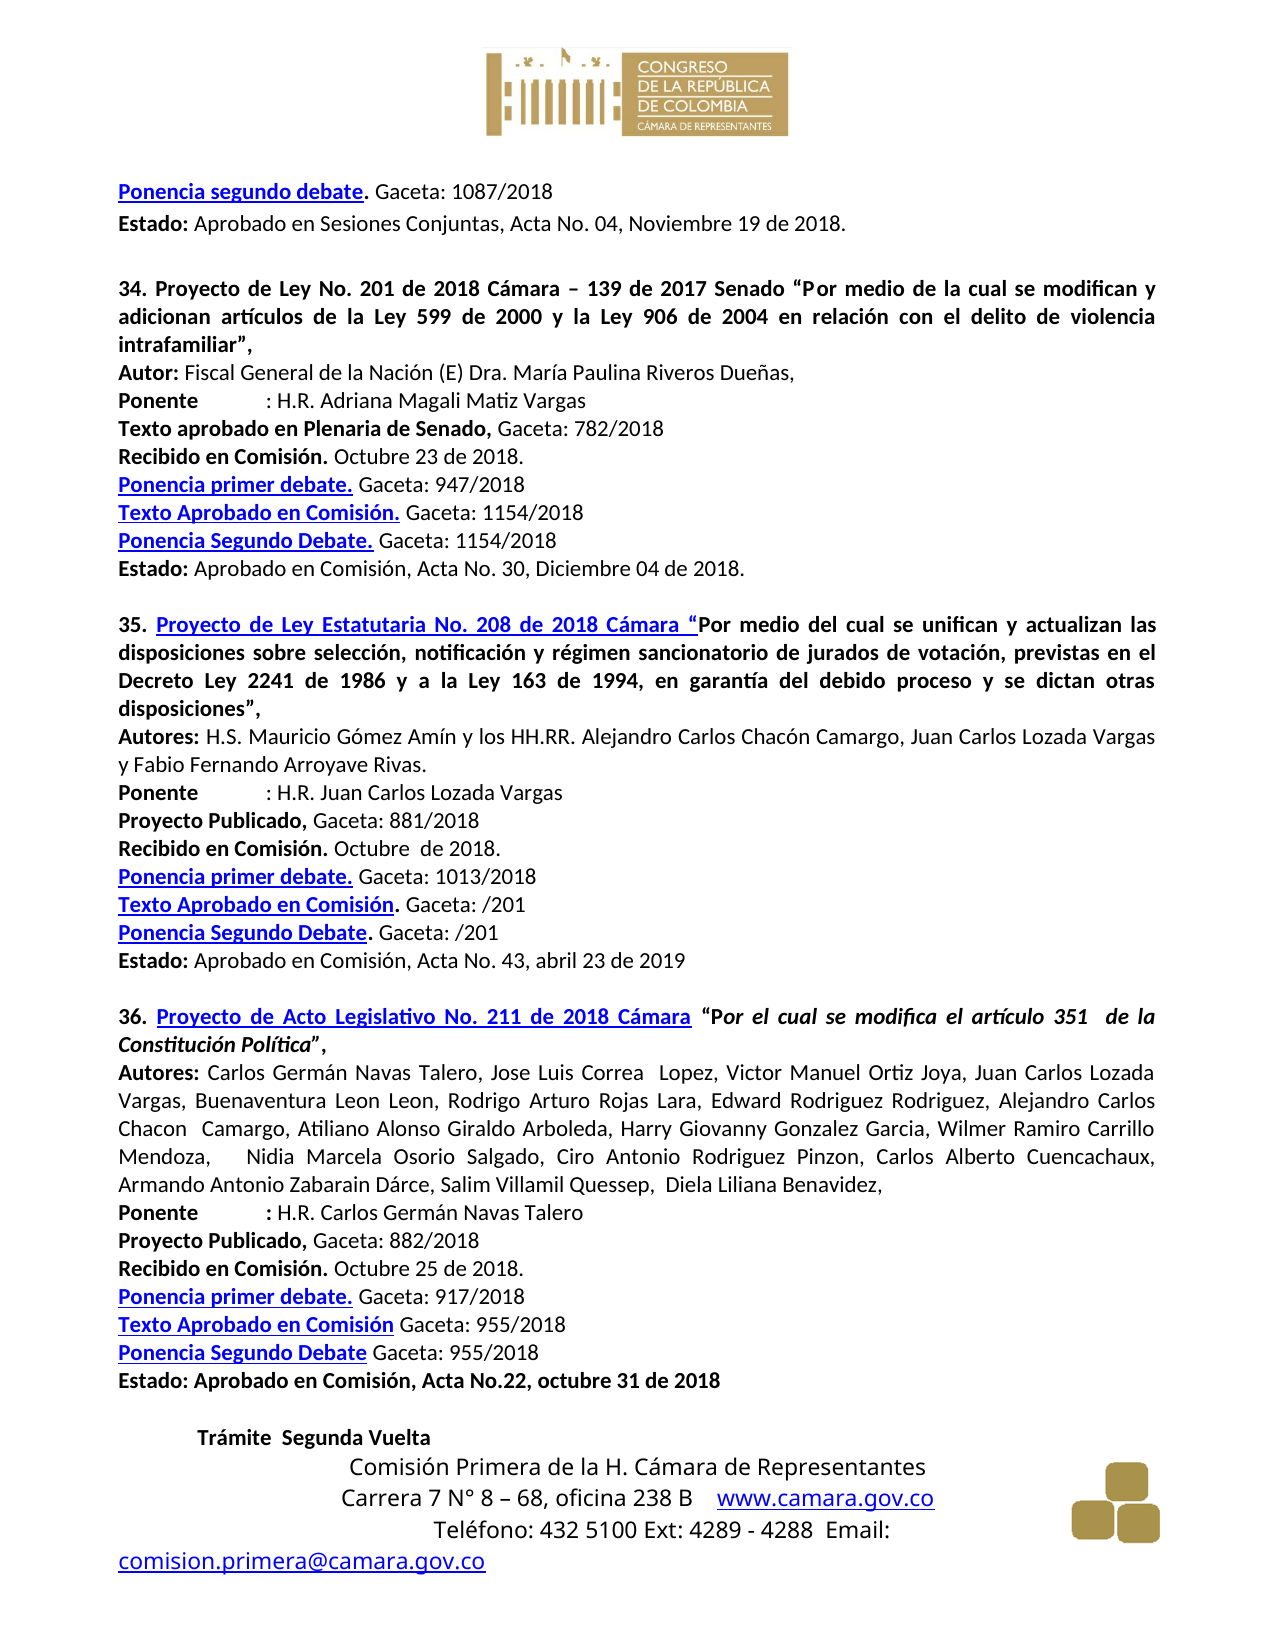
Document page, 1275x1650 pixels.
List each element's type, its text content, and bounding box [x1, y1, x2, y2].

text Texto Aprobado en Comisión. Gaceta: 1154/2018 [118, 498, 1157, 526]
text Recibido en Comisión. Octubre 23 de 2018. [118, 442, 1157, 470]
text Ponente : H.R. Adriana Magali Matiz Vargas [118, 386, 1157, 414]
text Ponencia primer debate. Gaceta: 1013/2018 [118, 862, 1157, 890]
text Ponente : H.R. Juan Carlos Lozada Vargas [118, 778, 1157, 806]
text Ponencia primer debate. Gaceta: 917/2018 [118, 1282, 1157, 1311]
text Texto aprobado en Plenaria de Senado, Gaceta: 782/2018 [118, 414, 1157, 442]
text 36. Proyecto de Acto Legislativo No. 211 de 2018 Cámara “Por el cual se modifica el artículo 351 de la Constitución Política”, [118, 1002, 1157, 1058]
text Proyecto Publicado, Gaceta: 882/2018 [118, 1226, 1157, 1254]
picture [482, 47, 793, 138]
text Estado: Aprobado en Comisión, Acta No.22, octubre 31 de 2018 [118, 1367, 1157, 1394]
text Ponente : H.R. Carlos Germán Navas Talero [118, 1198, 1157, 1226]
text Estado: Aprobado en Sesiones Conjuntas, Acta No. 04, Noviembre 19 de 2018. [118, 209, 1157, 237]
text Ponencia segundo debate. Gaceta: 1087/2018 [118, 177, 1157, 205]
text Recibido en Comisión. Octubre 25 de 2018. [118, 1254, 1157, 1282]
picture [1066, 1461, 1163, 1547]
text Ponencia primer debate. Gaceta: 947/2018 [118, 470, 1157, 498]
text Texto Aprobado en Comisión Gaceta: 955/2018 [118, 1311, 1157, 1338]
text Trámite Segunda Vuelta [118, 1423, 1157, 1451]
text 34. Proyecto de Ley No. 201 de 2018 Cámara – 139 de 2017 Senado “Por medio de la cual se modifican y adicionan artículos de la Ley 599 de 2000 y la Ley 906 de 2004 en relación con el delito de violencia intrafamiliar”, [118, 274, 1157, 358]
text Autor: Fiscal General de la Nación (E) Dra. María Paulina Riveros Dueñas, [118, 358, 1157, 386]
text Recibido en Comisión. Octubre de 2018. [118, 834, 1157, 862]
text 35. Proyecto de Ley Estatutaria No. 208 de 2018 Cámara “Por medio del cual se unifican y actualizan las disposiciones sobre selección, notificación y régimen sancionatorio de jurados de votación, previstas en el Decreto Ley 2241 de 1986 y a la Ley 163 de 1994, en garantía del debido proceso y se dictan otras disposiciones”, [118, 610, 1157, 722]
text Ponencia Segundo Debate. Gaceta: /201 [118, 918, 1157, 946]
text Estado: Aprobado en Comisión, Acta No. 30, Diciembre 04 de 2018. [118, 554, 1157, 582]
text Estado: Aprobado en Comisión, Acta No. 43, abril 23 de 2019 [118, 946, 1157, 974]
text Proyecto Publicado, Gaceta: 881/2018 [118, 806, 1157, 834]
text Texto Aprobado en Comisión. Gaceta: /201 [118, 890, 1157, 918]
text Ponencia Segundo Debate Gaceta: 955/2018 [118, 1338, 1157, 1367]
text Autores: H.S. Mauricio Gómez Amín y los HH.RR. Alejandro Carlos Chacón Camargo, Juan Carlos Lozada Vargas y Fabio Fernando Arroyave Rivas. [118, 722, 1157, 778]
text Ponencia Segundo Debate. Gaceta: 1154/2018 [118, 526, 1157, 554]
